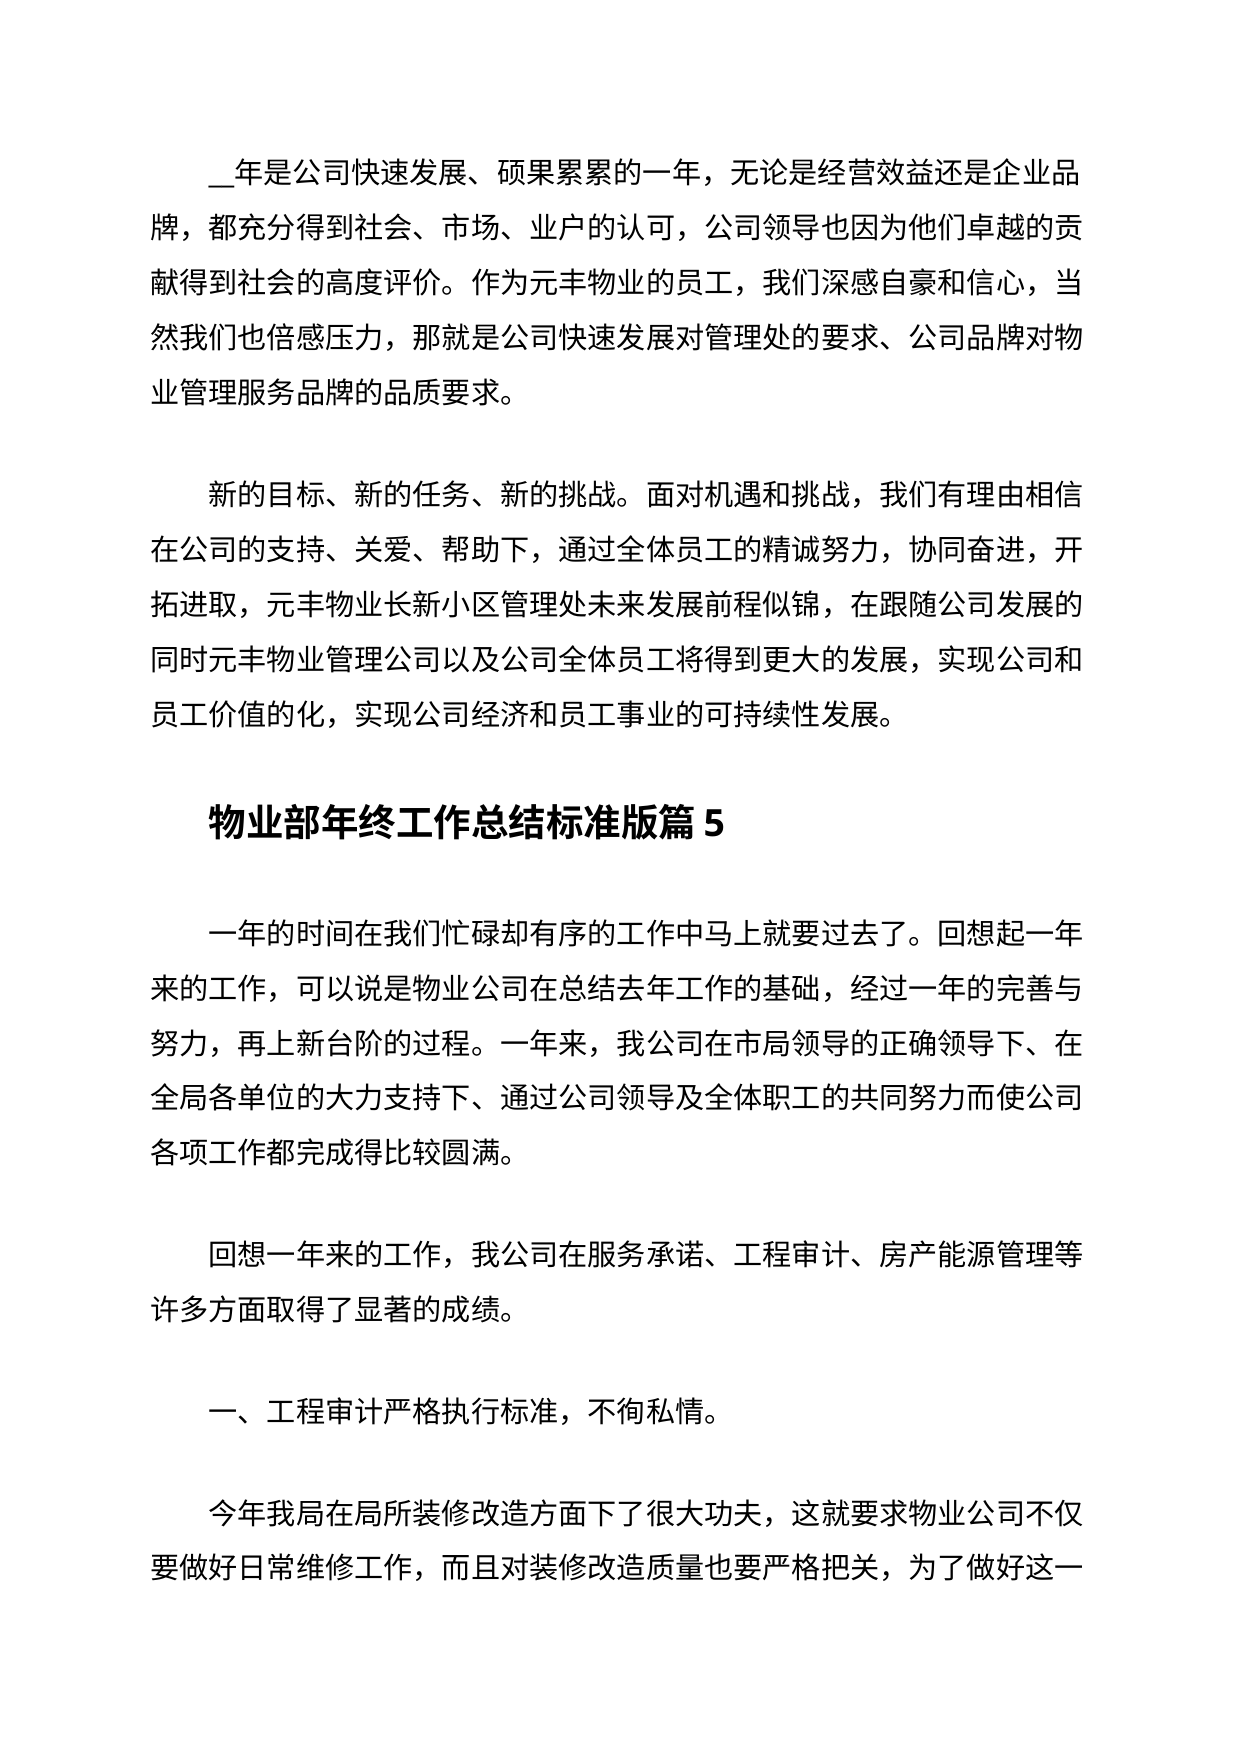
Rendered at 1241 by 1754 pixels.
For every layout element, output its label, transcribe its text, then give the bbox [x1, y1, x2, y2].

text 回想一年来的工作，我公司在服务承诺、工程审计、房产能源管理等许多方面取得了显著的成绩。 [150, 1232, 1090, 1329]
text 一年的时间在我们忙碌却有序的工作中马上就要过去了。回想起一年来的工作，可以说是物业公司在总结去年工作的基础，经过一年的完善与努力，再上新台阶的过程。一年来，我公司在市局领导的正确领导下、在全局各单位的大力支持下、通过公司领导及全体职工的共同努力而使公司各项工作都完成得比较圆满。 [150, 910, 1090, 1172]
text __年是公司快速发展、硕果累累的一年，无论是经营效益还是企业品牌，都充分得到社会、市场、业户的认可，公司领导也因为他们卓越的贡献得到社会的高度评价。作为元丰物业的员工，我们深感自豪和信心，当然我们也倍感压力，那就是公司快速发展对管理处的要求、公司品牌对物业管理服务品牌的品质要求。 [150, 150, 1090, 412]
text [150, 1490, 1090, 1587]
text 一、工程审计严格执行标准，不徇私情。 [150, 1388, 1090, 1431]
text 新的目标、新的任务、新的挑战。面对机遇和挑战，我们有理由相信在公司的支持、关爱、帮助下，通过全体员工的精诚努力，协同奋进，开拓进取，元丰物业长新小区管理处未来发展前程似锦，在跟随公司发展的同时元丰物业管理公司以及公司全体员工将得到更大的发展，实现公司和员工价值的化，实现公司经济和员工事业的可持续性发展。 [150, 471, 1090, 733]
text 物业部年终工作总结标准版篇5 [150, 793, 1090, 847]
